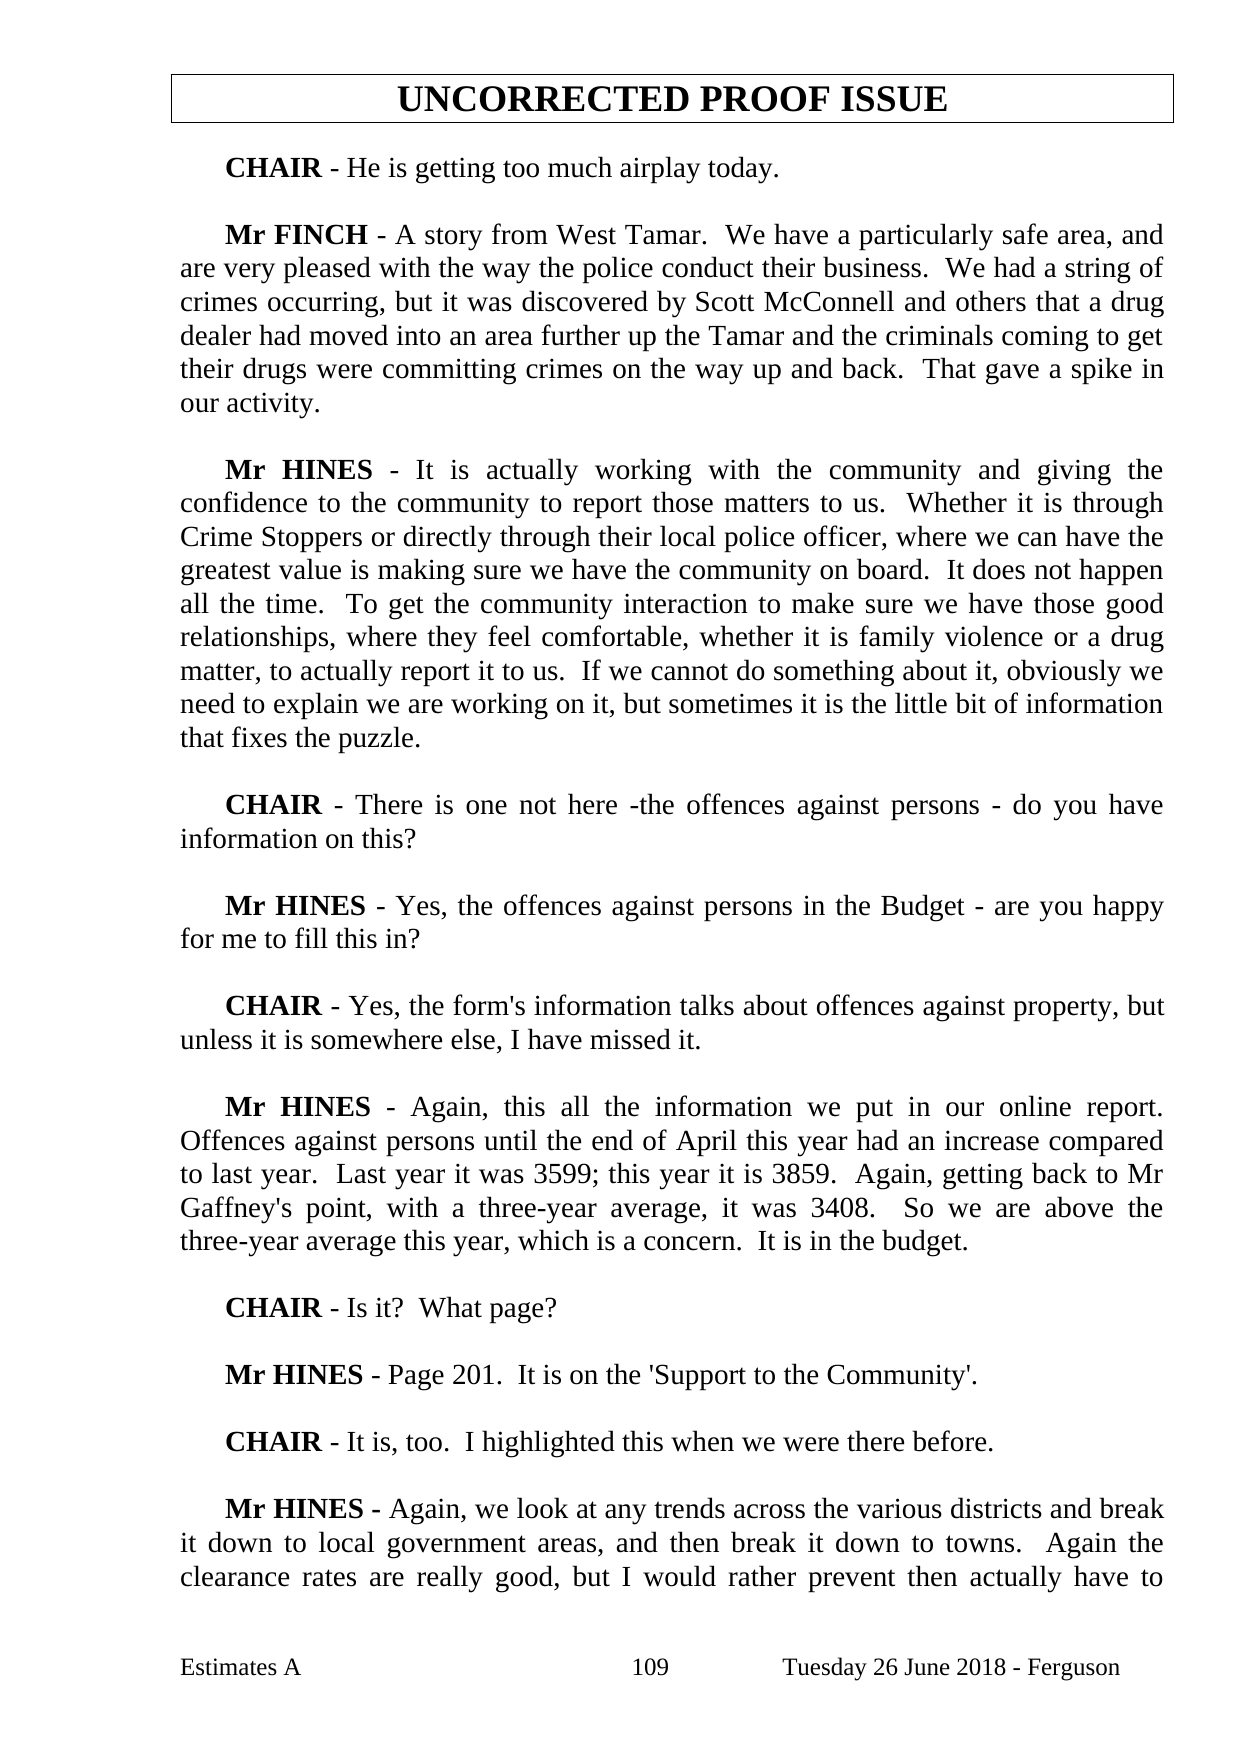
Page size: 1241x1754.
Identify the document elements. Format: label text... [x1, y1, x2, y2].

text CHAIR - Yes, the form's information talks about offences against property, but unless it is somewhere else, I have missed it. [180, 988, 1165, 1056]
text CHAIR - There is one not here -the offences against persons - do you have information on this? [180, 787, 1165, 854]
text Mr HINES - It is actually working with the community and giving the confidence to the community to report those matters to us. Whether it is through Crime Stoppers or directly through their local police officer, where we can have the greatest value is making sure we have the community on board. It does not happen all the time. To get the community interaction to make sure we have those good relationships, where they feel comfortable, whether it is family violence or a drug matter, to actually report it to us. If we cannot do something about it, obviously we need to explain we are working on it, but sometimes it is the little bit of information that fixes the puzzle. [180, 452, 1165, 754]
text CHAIR - He is getting too much airplay today. [180, 150, 1165, 183]
text Mr HINES - Again, this all the information we put in our online report. Offences against persons until the end of April this year had an increase compared to last year. Last year it was 3599; this year it is 3859. Again, getting back to Mr Gaffney's point, with a three-year average, it was 3408. So we are above the three-year average this year, which is a concern. It is in the budget. [180, 1089, 1165, 1257]
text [180, 1492, 1165, 1592]
text Mr FINCH - A story from West Tamar. We have a particularly safe area, and are very pleased with the way the police conduct their business. We had a string of crimes occurring, but it was discovered by Scott McConnell and others that a drug dealer had moved into an area further up the Tamar and the criminals coming to get their drugs were committing crimes on the way up and back. That gave a spike in our activity. [180, 217, 1165, 418]
text Mr HINES - Page 201. It is on the 'Support to the Community'. [180, 1357, 1165, 1391]
text CHAIR - It is, too. I highlighted this when we were there before. [180, 1424, 1165, 1458]
text Mr HINES - Yes, the offences against persons in the Budget - are you happy for me to fill this in? [180, 888, 1165, 955]
text CHAIR - Is it? What page? [180, 1290, 1165, 1324]
